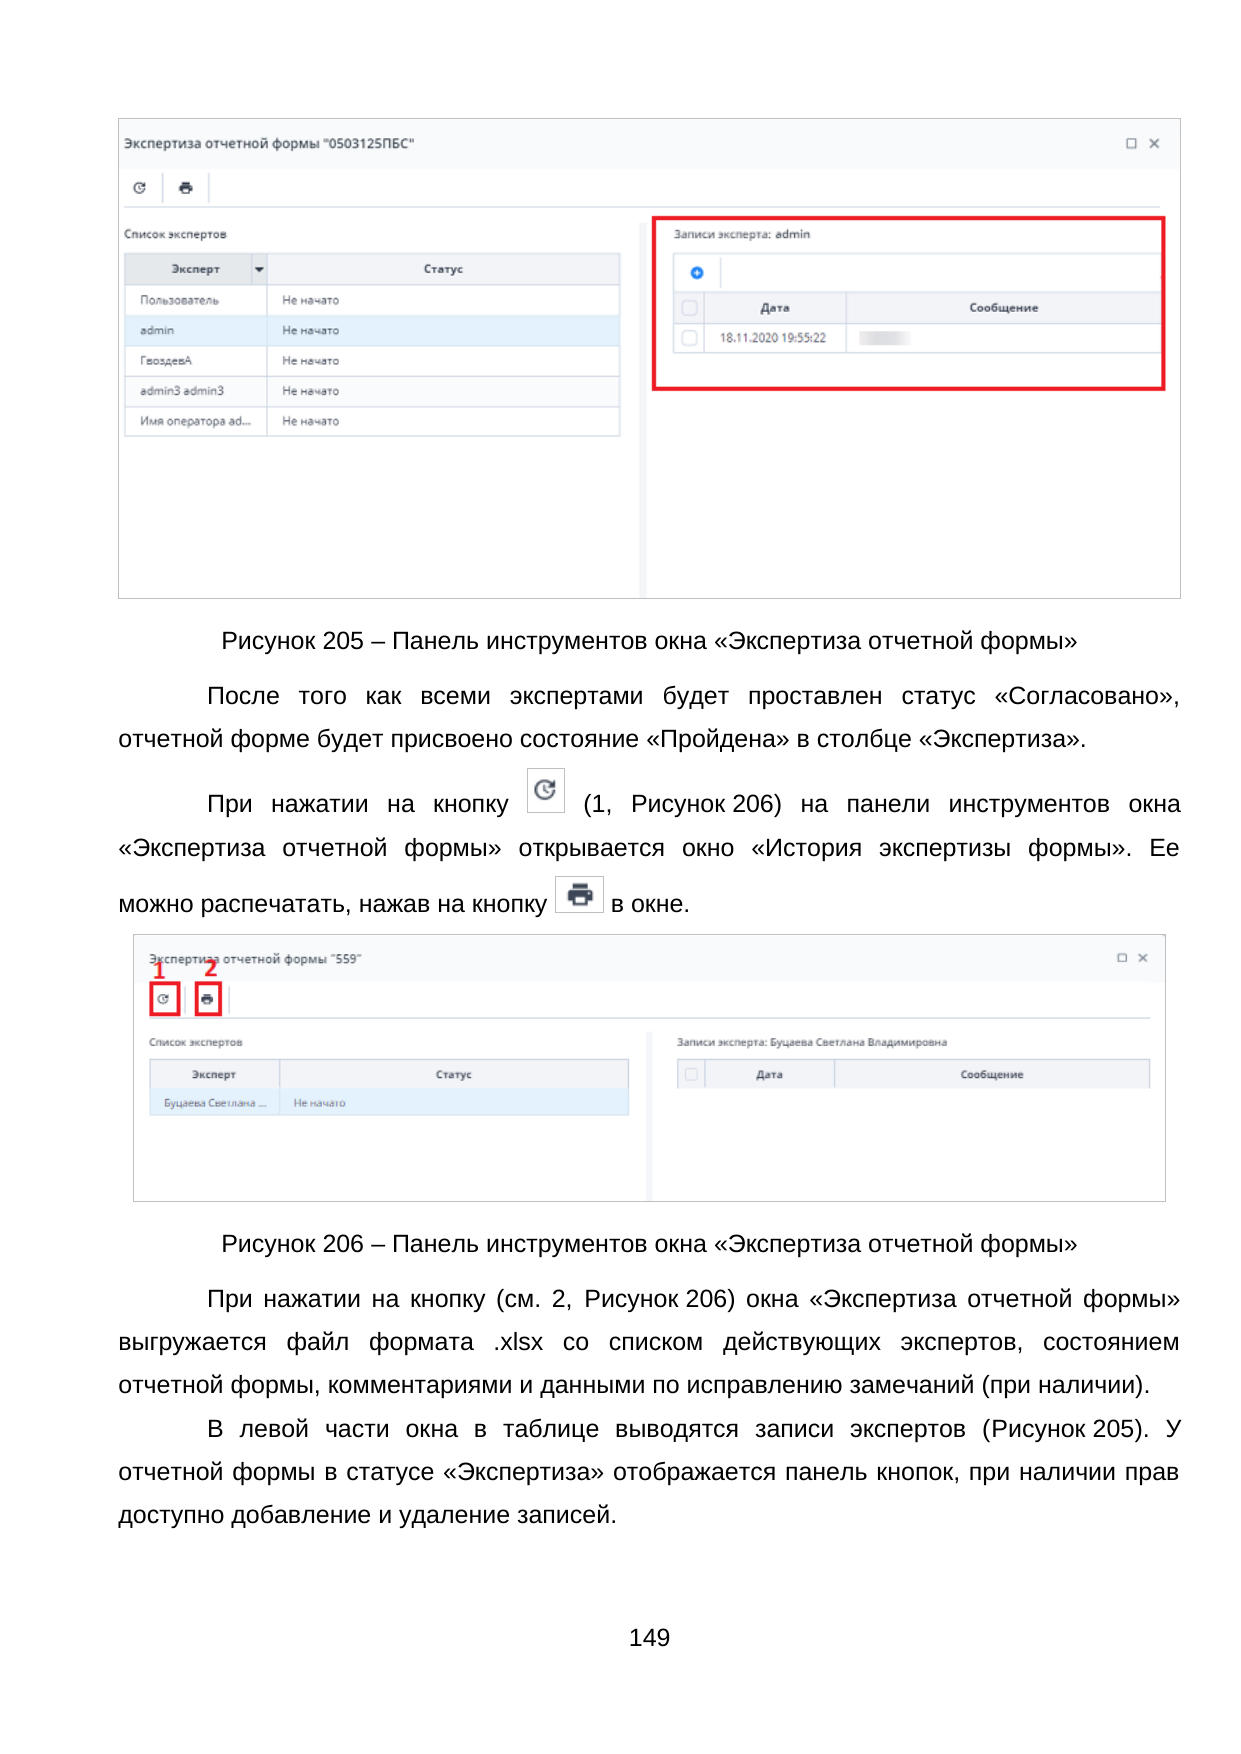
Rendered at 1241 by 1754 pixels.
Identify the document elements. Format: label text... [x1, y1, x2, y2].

title Рисунок 205 – Панель инструментов окна «Экспертиза отчетной формы» [118, 626, 1181, 654]
picture [528, 769, 564, 812]
text При нажатии на кнопку (1, Рисунок 206) на панели инструментов окна «Экспертиза отчетной формы» открывается окно «История экспертизы формы». Ее можно распечатать, нажав на кнопку в окне. [118, 767, 1181, 918]
picture [119, 119, 1180, 598]
text При нажатии на кнопку (см. 2, Рисунок 206) окна «Экспертиза отчетной формы» выгружается файл формата .xlsx со списком действующих экспертов, состоянием отчетной формы, комментариями и данными по исправлению замечаний (при наличии). [118, 1284, 1181, 1399]
picture [134, 935, 1165, 1201]
text В левой части окна в таблице выводятся записи экспертов (Рисунок 205). У отчетной формы в статусе «Экспертиза» отображается панель кнопок, при наличии прав доступно добавление и удаление записей. [118, 1413, 1181, 1528]
picture [556, 877, 603, 912]
title Рисунок 206 – Панель инструментов окна «Экспертиза отчетной формы» [118, 1228, 1181, 1257]
text После того как всеми экспертами будет проставлен статус «Согласовано», отчетной форме будет присвоено состояние «Пройдена» в столбце «Экспертиза». [118, 681, 1181, 753]
